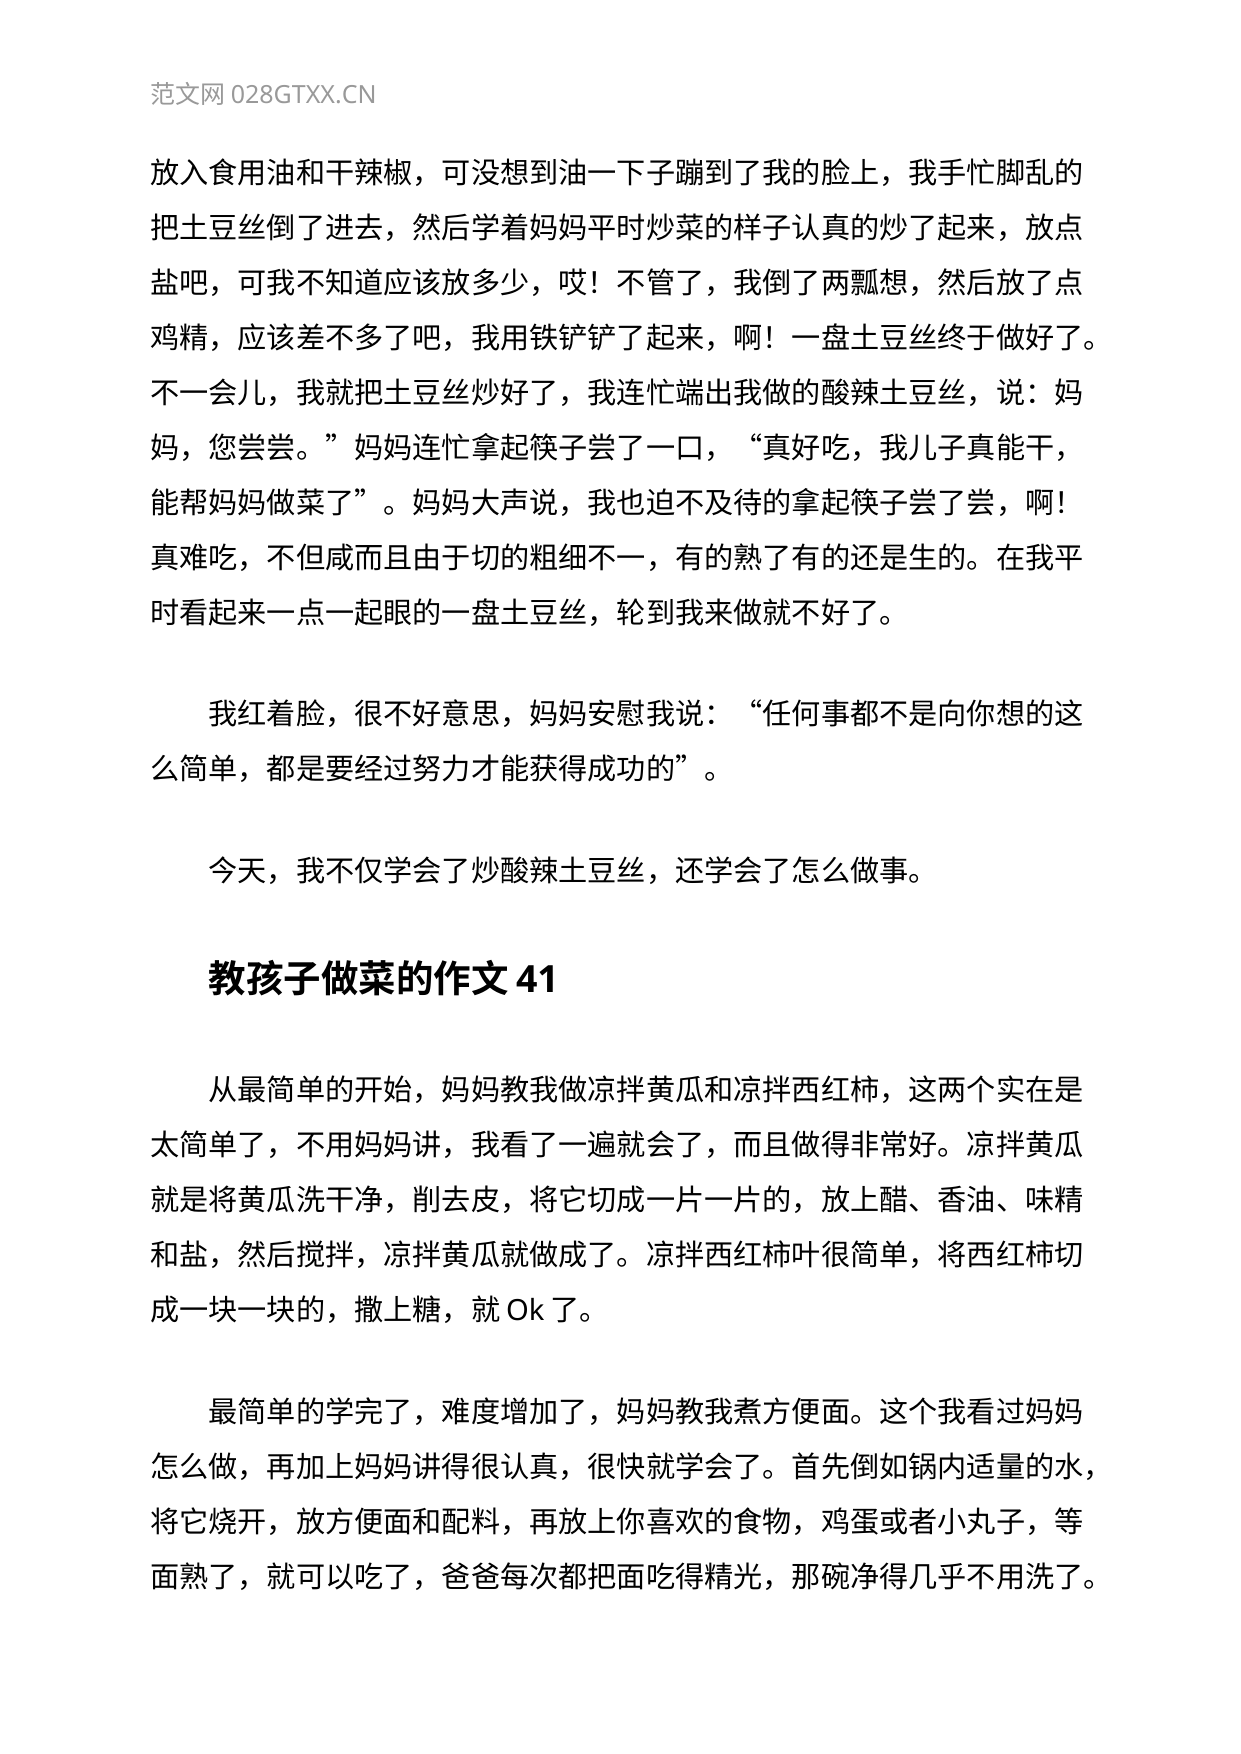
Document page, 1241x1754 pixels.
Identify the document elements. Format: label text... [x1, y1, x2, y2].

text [150, 1388, 1090, 1596]
text 我红着脸，很不好意思，妈妈安慰我说：“任何事都不是向你想的这么简单，都是要经过努力才能获得成功的”。 [150, 691, 1090, 788]
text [150, 150, 1090, 631]
text 从最简单的开始，妈妈教我做凉拌黄瓜和凉拌西红柿，这两个实在是太简单了，不用妈妈讲，我看了一遍就会了，而且做得非常好。凉拌黄瓜就是将黄瓜洗干净，削去皮，将它切成一片一片的，放上醋、香油、味精和盐，然后搅拌，凉拌黄瓜就做成了。凉拌西红柿叶很简单，将西红柿切成一块一块的，撒上糖，就Ok了。 [150, 1067, 1090, 1329]
text 今天，我不仅学会了炒酸辣土豆丝，还学会了怎么做事。 [150, 848, 1090, 890]
text 教孩子做菜的作文41 [150, 949, 1090, 1004]
